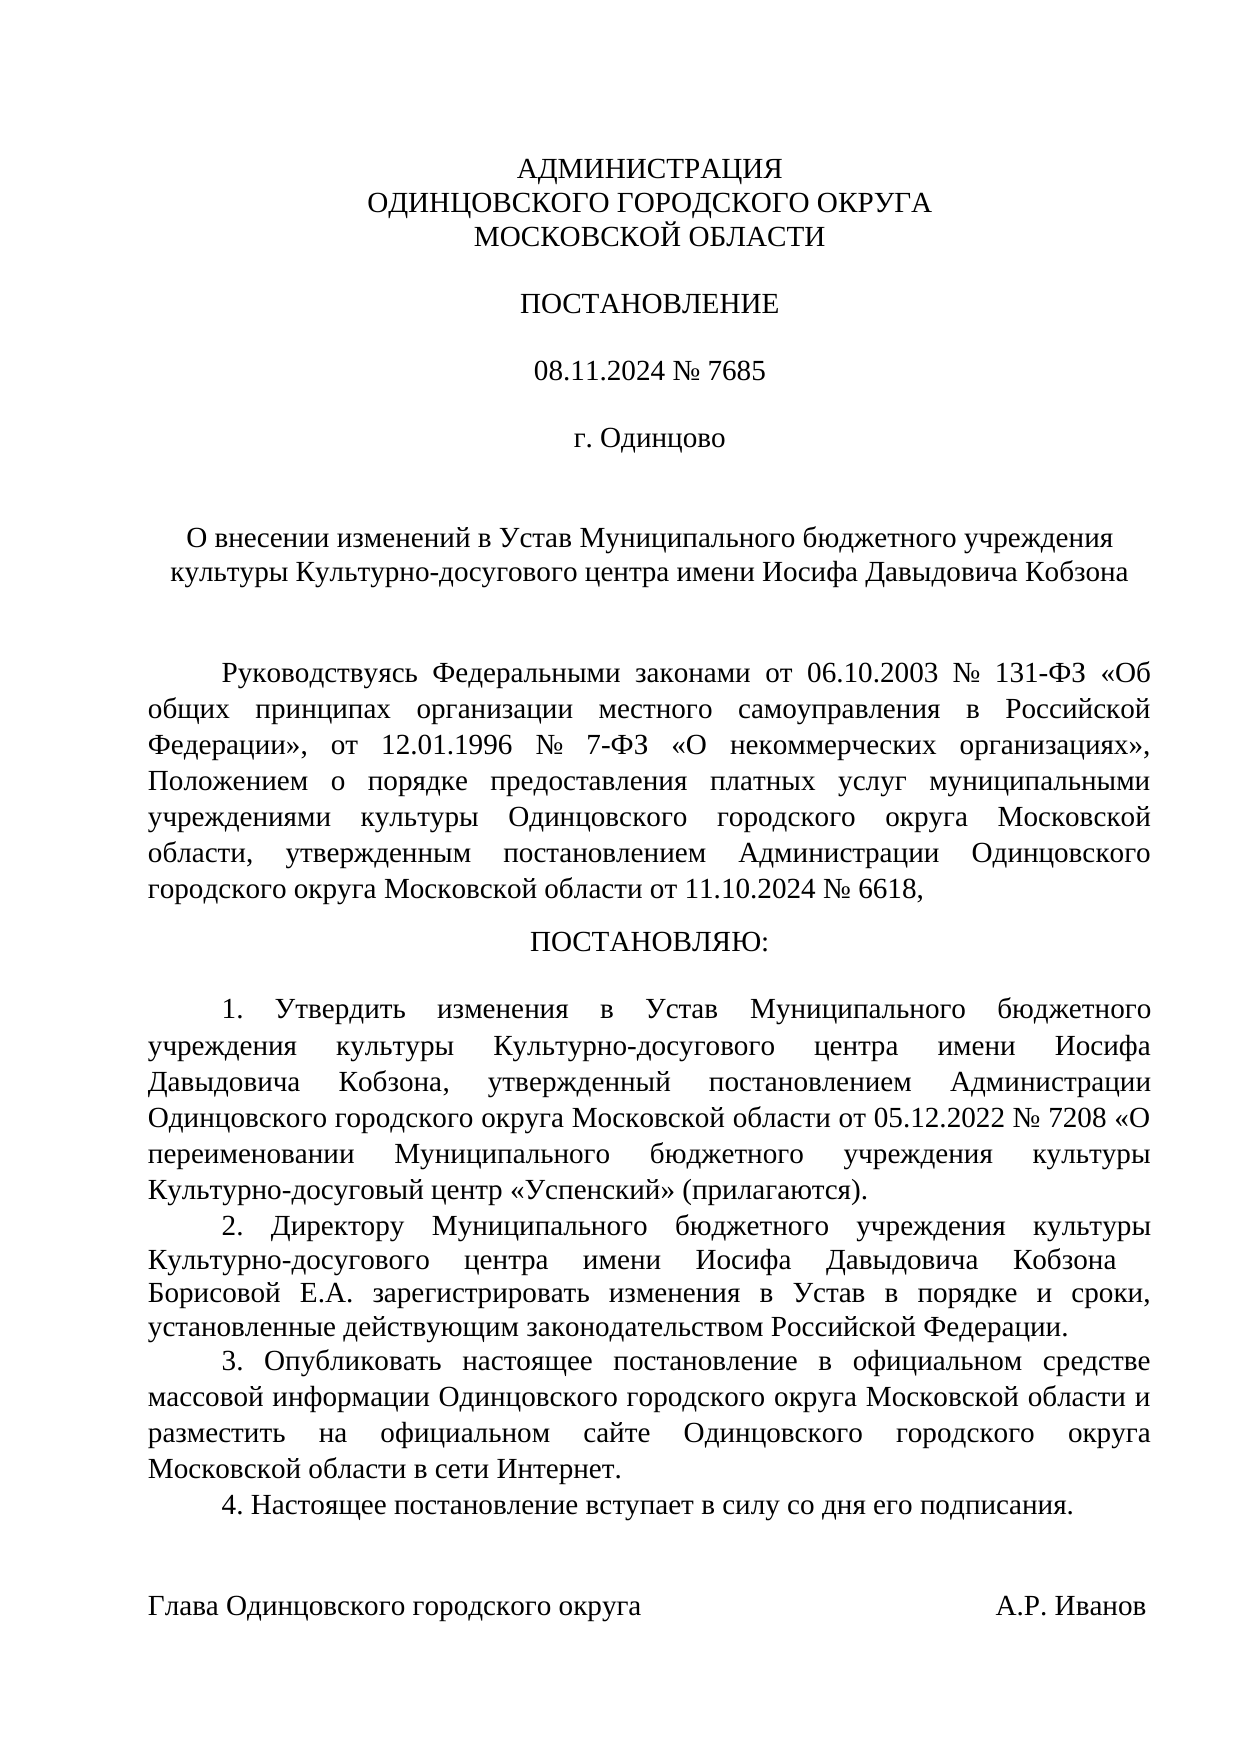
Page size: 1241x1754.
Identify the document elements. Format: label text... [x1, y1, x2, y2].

text 4. Настоящее постановление вступает в силу со дня его подписания. [148, 1487, 1152, 1521]
text ПОСТАНОВЛЯЮ: [148, 924, 1152, 958]
text Глава Одинцовского городского округа А.Р. Иванов [148, 1588, 1152, 1621]
text О внесении изменений в Устав Муниципального бюджетного учреждения культуры Культурно-досугового центра имени Иосифа Давыдовича Кобзона [148, 521, 1152, 588]
text ПОСТАНОВЛЕНИЕ [148, 286, 1152, 319]
text 08.11.2024 № 7685 [148, 353, 1152, 386]
text ОДИНЦОВСКОГО ГОРОДСКОГО ОКРУГА [148, 185, 1152, 219]
text г. Одинцово [148, 420, 1152, 453]
text МОСКОВСКОЙ ОБЛАСТИ [148, 219, 1152, 252]
text АДМИНИСТРАЦИЯ [148, 152, 1152, 185]
text Руководствуясь Федеральными законами от 06.10.2003 № 131-ФЗ «Об общих принципах организации местного самоуправления в Российской Федерации», от 12.01.1996 № 7-ФЗ «О некоммерческих организациях», Положением о порядке предоставления платных услуг муниципальными учреждениями культуры Одинцовского городского округа Московской области, утвержденным постановлением Администрации Одинцовского городского округа Московской области от 11.10.2024 № 6618, [148, 655, 1152, 905]
text 1. Утвердить изменения в Устав Муниципального бюджетного учреждения культуры Культурно-досугового центра имени Иосифа Давыдовича Кобзона, утвержденный постановлением Администрации Одинцовского городского округа Московской области от 05.12.2022 № 7208 «О переименовании Муниципального бюджетного учреждения культуры Культурно-досуговый центр «Успенский» (прилагаются). [148, 992, 1152, 1206]
text 2. Директору Муниципального бюджетного учреждения культуры Культурно-досугового центра имени Иосифа Давыдовича Кобзона Борисовой Е.А. зарегистрировать изменения в Устав в порядке и сроки, установленные действующим законодательством Российской Федерации. [148, 1208, 1152, 1343]
text 3. Опубликовать настоящее постановление в официальном средстве массовой информации Одинцовского городского округа Московской области и разместить на официальном сайте Одинцовского городского округа Московской области в сети Интернет. [148, 1343, 1152, 1484]
